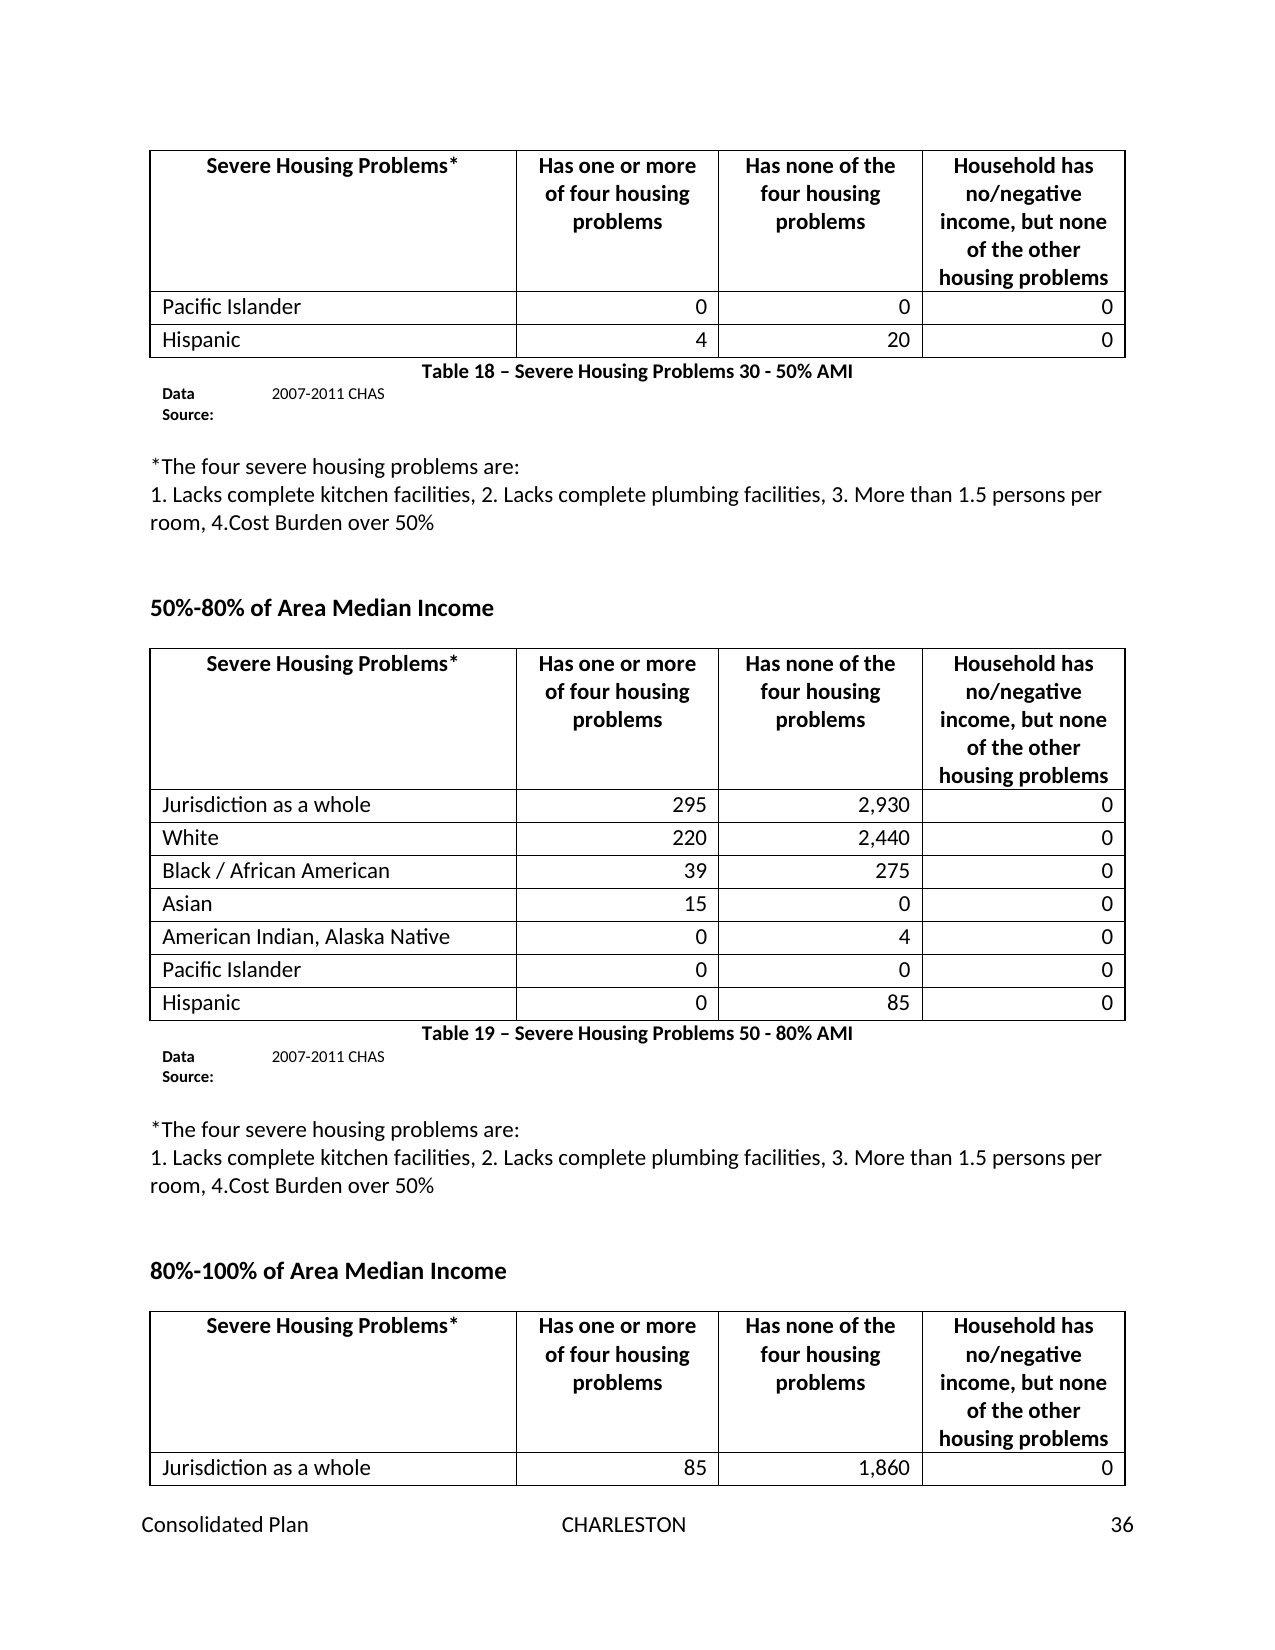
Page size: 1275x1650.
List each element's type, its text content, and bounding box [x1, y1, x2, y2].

text Table 19 – Severe Housing Problems 50 - 80% AMI [150, 1021, 1125, 1046]
table_cell 20 [719, 325, 922, 357]
table_header Severe Housing Problems* [151, 151, 516, 291]
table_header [517, 151, 718, 291]
table_cell Pacific Islander [151, 955, 516, 987]
table_cell 0 [923, 325, 1124, 357]
text 50%-80% of Area Median Income [150, 592, 1125, 623]
table_header 2007-2011 CHAS [260, 384, 1125, 424]
table_cell 0 [923, 955, 1124, 987]
table_cell 0 [719, 955, 922, 987]
table_cell 0 [923, 988, 1124, 1019]
table_cell 39 [517, 856, 718, 888]
table_header Household has no/negative income, but none of the other housing problems [923, 649, 1124, 789]
table_cell 1,860 [719, 1453, 922, 1485]
text *The four severe housing problems are: [150, 452, 1125, 480]
table_cell 295 [517, 790, 718, 822]
table_cell 0 [923, 856, 1124, 888]
table_cell Hispanic [151, 325, 516, 357]
table_cell 0 [923, 292, 1124, 324]
table_cell Hispanic [151, 988, 516, 1019]
table_cell Jurisdiction as a whole [151, 790, 516, 822]
table_cell Asian [151, 889, 516, 921]
table_cell American Indian, Alaska Native [151, 922, 516, 954]
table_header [923, 1312, 1124, 1452]
table_cell 4 [517, 325, 718, 357]
table_cell 0 [517, 955, 718, 987]
table_header Severe Housing Problems* [151, 649, 516, 789]
text *The four severe housing problems are: [150, 1115, 1125, 1143]
table_cell 0 [923, 823, 1124, 855]
table_header Has none of the four housing problems [719, 649, 922, 789]
table_cell Jurisdiction as a whole [151, 1453, 516, 1485]
table_header Has none of the four housing problems [719, 151, 922, 291]
table_cell 2,440 [719, 823, 922, 855]
table_header Severe Housing Problems* [151, 1312, 516, 1452]
text 1. Lacks complete kitchen facilities, 2. Lacks complete plumbing facilities, 3. More than 1.5 persons per room, 4.Cost Burden over 50% [150, 1143, 1125, 1199]
table_cell 220 [517, 823, 718, 855]
table_cell 0 [923, 922, 1124, 954]
table_header Has none of the four housing problems [719, 1312, 922, 1452]
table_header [923, 151, 1124, 291]
table_cell Black / African American [151, 856, 516, 888]
table_cell 0 [719, 292, 922, 324]
table_cell 275 [719, 856, 922, 888]
text Table 18 – Severe Housing Problems 30 - 50% AMI [150, 358, 1125, 383]
table_header Data Source: [150, 1046, 260, 1087]
table_cell 0 [923, 889, 1124, 921]
table_header Has one or more of four housing problems [517, 649, 718, 789]
table_cell 0 [923, 790, 1124, 822]
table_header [517, 1312, 718, 1452]
table_cell 0 [517, 922, 718, 954]
table_cell Pacific Islander [151, 292, 516, 324]
table_cell 2,930 [719, 790, 922, 822]
table_cell 0 [517, 988, 718, 1019]
table_header Data Source: [150, 384, 260, 424]
text 80%-100% of Area Median Income [150, 1255, 1125, 1285]
table_cell 0 [923, 1453, 1124, 1485]
table_cell 0 [517, 292, 718, 324]
table_cell White [151, 823, 516, 855]
table_cell 15 [517, 889, 718, 921]
text 1. Lacks complete kitchen facilities, 2. Lacks complete plumbing facilities, 3. More than 1.5 persons per room, 4.Cost Burden over 50% [150, 480, 1125, 536]
table_cell 85 [517, 1453, 718, 1485]
table_cell 85 [719, 988, 922, 1019]
table_cell 0 [719, 889, 922, 921]
table_header 2007-2011 CHAS [260, 1046, 1125, 1087]
table_cell 4 [719, 922, 922, 954]
